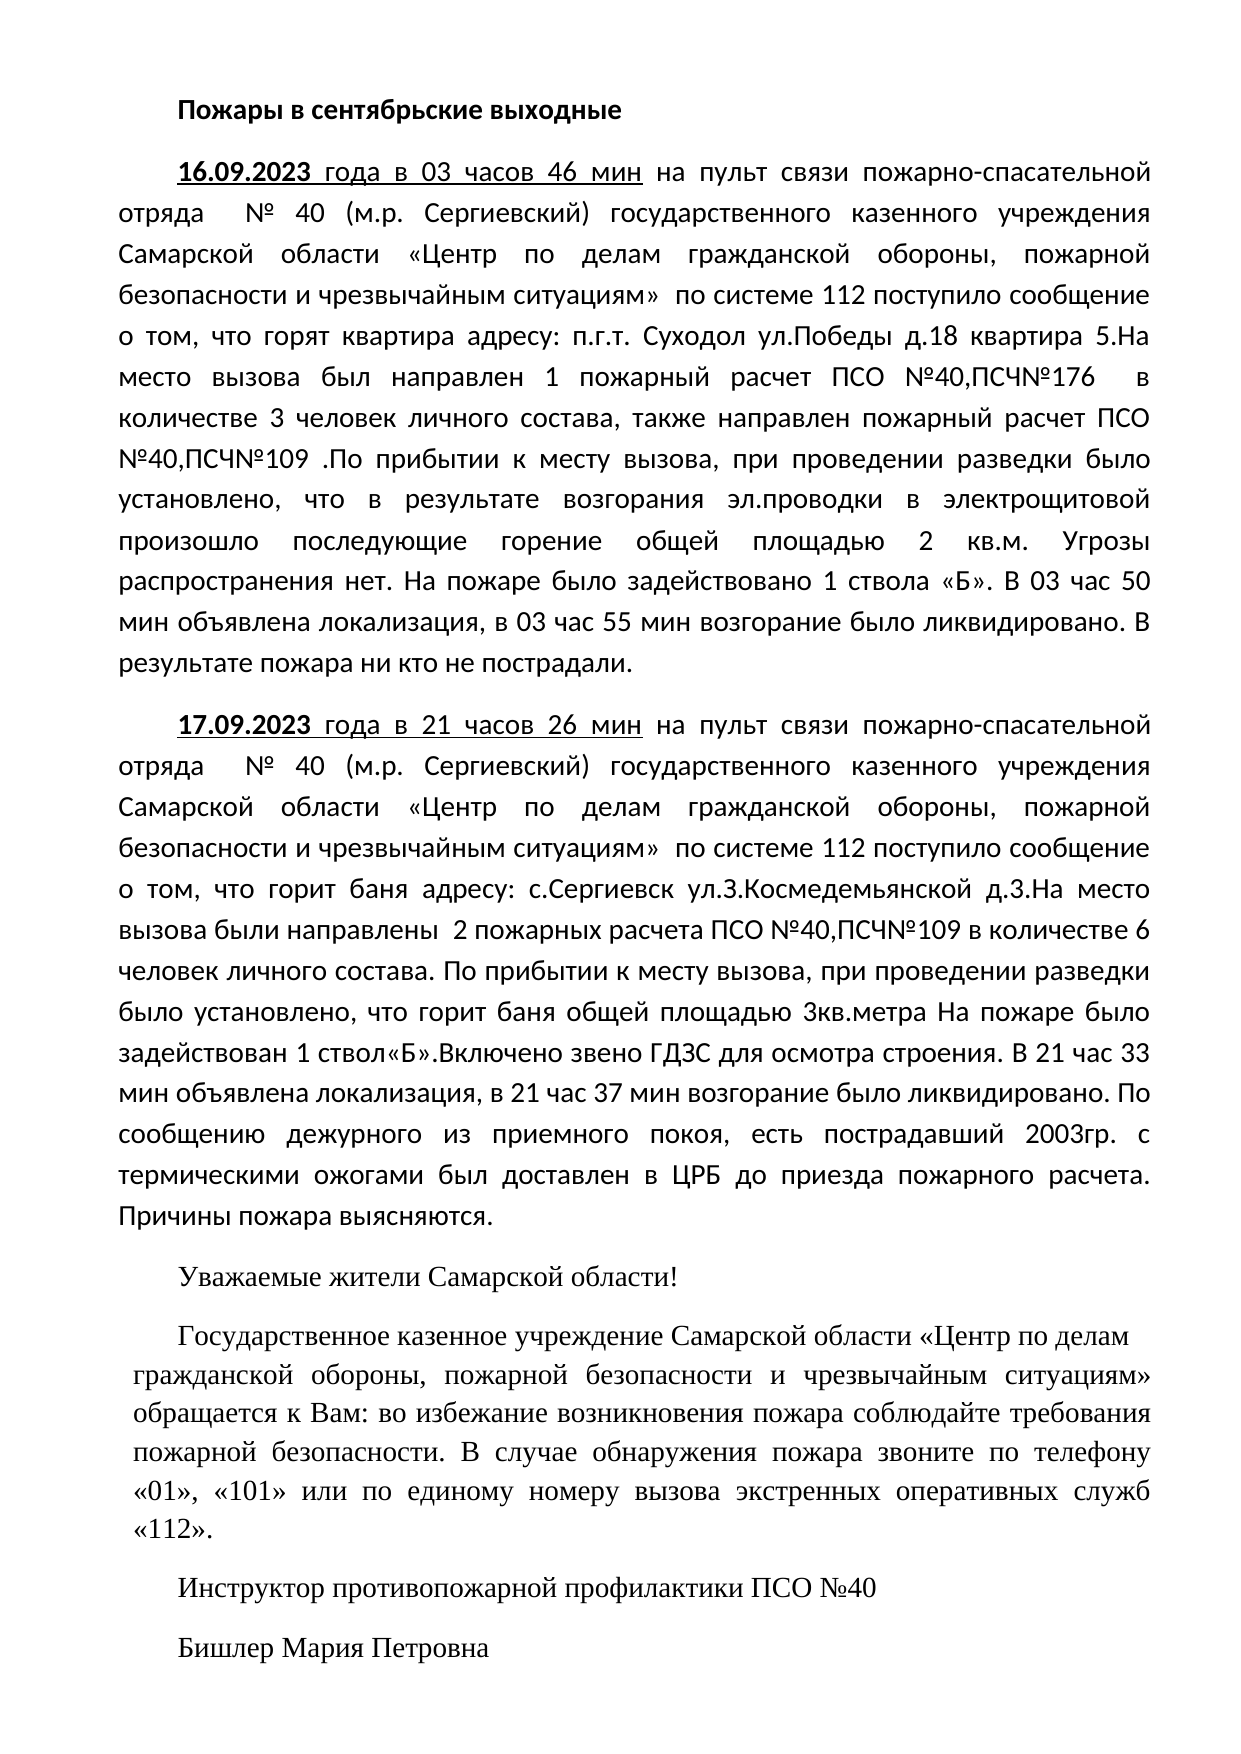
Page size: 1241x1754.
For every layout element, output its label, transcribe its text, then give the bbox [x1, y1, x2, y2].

text 16.09.2023 года в 03 часов 46 мин на пульт связи пожарно-спасательной отряда № 40 (м.р. Сергиевский) государственного казенного учреждения Самарской области «Центр по делам гражданской обороны, пожарной безопасности и чрезвычайным ситуациям» по системе 112 поступило сообщение о том, что горят квартира адресу: п.г.т. Суходол ул.Победы д.18 квартира 5.На место вызова был направлен 1 пожарный расчет ПСО №40,ПСЧ№176 в количестве 3 человек личного состава, также направлен пожарный расчет ПСО №40,ПСЧ№109 .По прибытии к месту вызова, при проведении разведки было установлено, что в результате возгорания эл.проводки в электрощитовой произошло последующие горение общей площадью 2 кв.м. Угрозы распространения нет. На пожаре было задействовано 1 ствола «Б». В 03 час 50 мин объявлена локализация, в 03 час 55 мин возгорание было ликвидировано. В результате пожара ни кто не пострадали. [118, 153, 1152, 680]
text гражданской обороны, пожарной безопасности и чрезвычайным ситуациям» обращается к Вам: во избежание возникновения пожара соблюдайте требования пожарной безопасности. В случае обнаружения пожара звоните по телефону «01», «101» или по единому номеру вызова экстренных оперативных служб «112». [133, 1357, 1152, 1545]
text 17.09.2023 года в 21 часов 26 мин на пульт связи пожарно-спасательной отряда № 40 (м.р. Сергиевский) государственного казенного учреждения Самарской области «Центр по делам гражданской обороны, пожарной безопасности и чрезвычайным ситуациям» по системе 112 поступило сообщение о том, что горит баня адресу: с.Сергиевск ул.З.Космедемьянской д.3.На место вызова были направлены 2 пожарных расчета ПСО №40,ПСЧ№109 в количестве 6 человек личного состава. По прибытии к месту вызова, при проведении разведки было установлено, что горит баня общей площадью 3кв.метра На пожаре было задействован 1 ствол«Б».Включено звено ГДЗС для осмотра строения. В 21 час 33 мин объявлена локализация, в 21 час 37 мин возгорание было ликвидировано. По сообщению дежурного из приемного покоя, есть пострадавший 2003гр. с термическими ожогами был доставлен в ЦРБ до приезда пожарного расчета. Причины пожара выясняются. [118, 706, 1152, 1233]
text Пожары в сентябрьские выходные [177, 91, 1152, 127]
text Инструктор противопожарной профилактики ПСО №40 [177, 1571, 1152, 1604]
text Уважаемые жители Самарской области! [177, 1259, 1152, 1293]
text Бишлер Мария Петровна [177, 1630, 1152, 1663]
text Государственное казенное учреждение Самарской области «Центр по делам [133, 1318, 1152, 1352]
